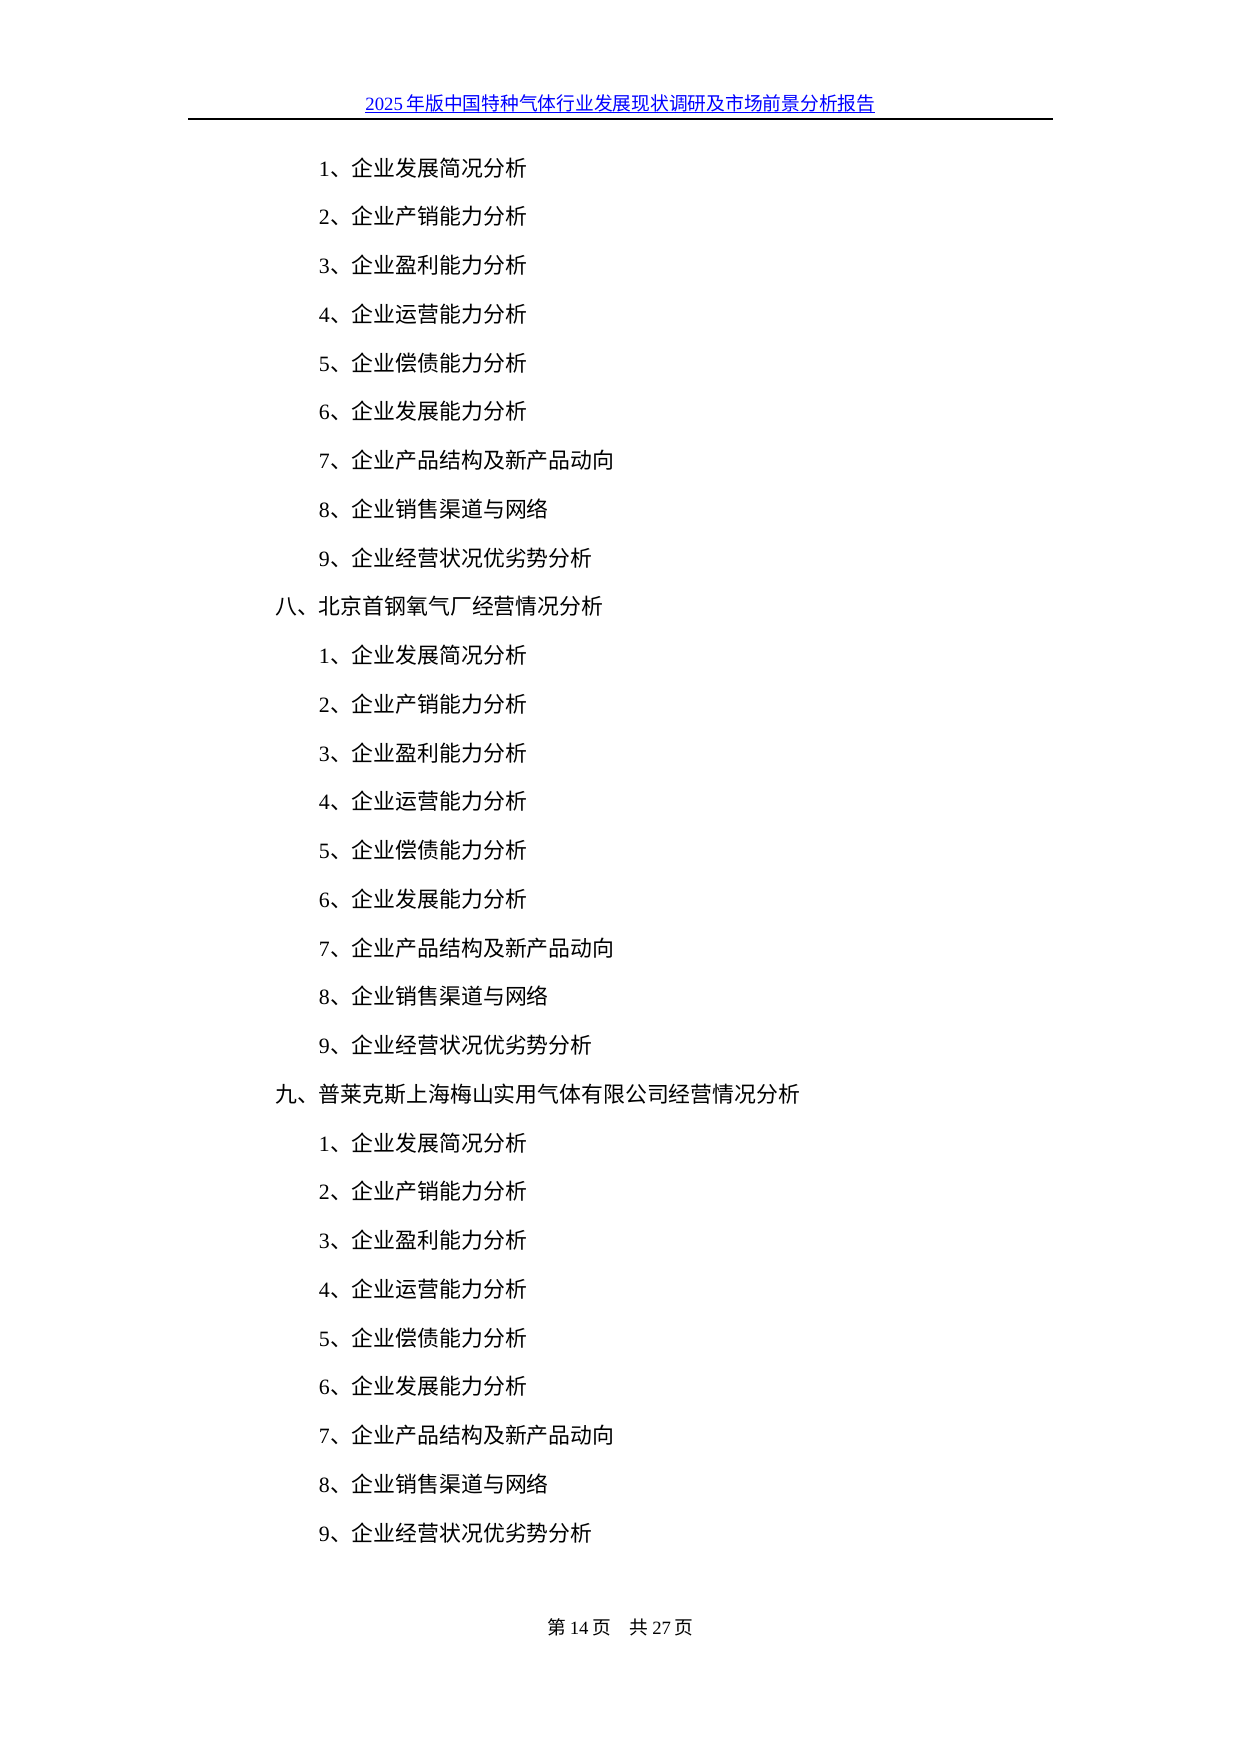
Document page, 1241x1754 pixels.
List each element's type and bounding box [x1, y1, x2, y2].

text [187, 150, 1053, 1548]
